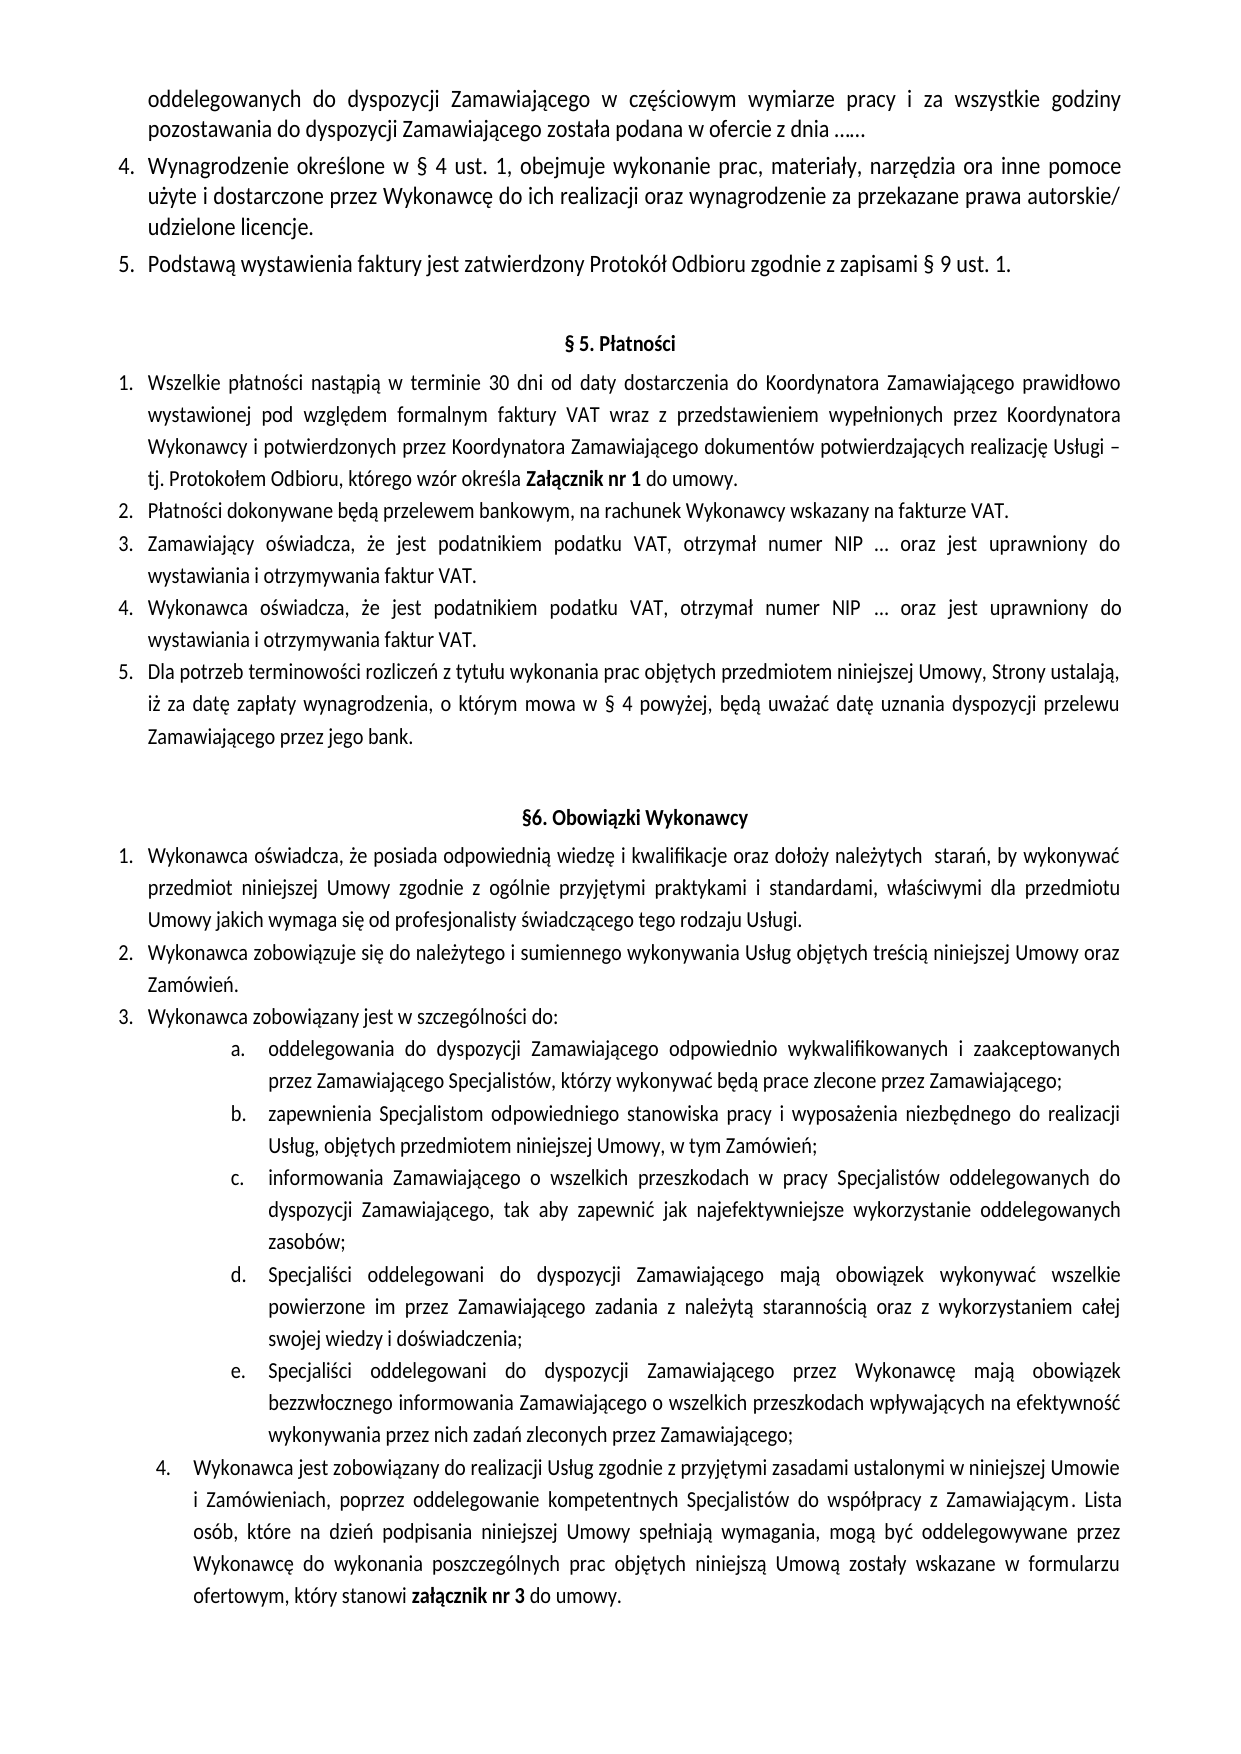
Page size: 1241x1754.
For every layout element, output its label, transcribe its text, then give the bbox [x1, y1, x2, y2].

list Wykonawca zobowiązany jest w szczególności do: [118, 1002, 1122, 1030]
list informowania Zamawiającego o wszelkich przeszkodach w pracy Specjalistów oddelegowanych do dyspozycji Zamawiającego, tak aby zapewnić jak najefektywniejsze wykorzystanie oddelegowanych zasobów; [231, 1163, 1122, 1256]
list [118, 83, 1122, 144]
list Specjaliści oddelegowani do dyspozycji Zamawiającego mają obowiązek wykonywać wszelkie powierzone im przez Zamawiającego zadania z należytą starannością oraz z wykorzystaniem całej swojej wiedzy i doświadczenia; [231, 1260, 1122, 1352]
list Płatności dokonywane będą przelewem bankowym, na rachunek Wykonawcy wskazany na fakturze VAT. [118, 496, 1122, 524]
list Zamawiający oświadcza, że jest podatnikiem podatku VAT, otrzymał numer NIP … oraz jest uprawniony do wystawiania i otrzymywania faktur VAT. [118, 529, 1122, 589]
list Wykonawca jest zobowiązany do realizacji Usług zgodnie z przyjętymi zasadami ustalonymi w niniejszej Umowie i Zamówieniach, poprzez oddelegowanie kompetentnych Specjalistów do współpracy z Zamawiającym. Lista osób, które na dzień podpisania niniejszej Umowy spełniają wymagania, mogą być oddelegowywane przez Wykonawcę do wykonania poszczególnych prac objętych niniejszą Umową zostały wskazane w formularzu ofertowym, który stanowi załącznik nr 3 do umowy. [156, 1453, 1122, 1609]
text §6. Obowiązki Wykonawcy [118, 771, 1122, 831]
text § 5. Płatności [118, 329, 1122, 357]
list Podstawą wystawienia faktury jest zatwierdzony Protokół Odbioru zgodnie z zapisami § 9 ust. 1. [118, 248, 1122, 278]
list zapewnienia Specjalistom odpowiedniego stanowiska pracy i wyposażenia niezbędnego do realizacji Usług, objętych przedmiotem niniejszej Umowy, w tym Zamówień; [231, 1099, 1122, 1159]
list Wykonawca oświadcza, że jest podatnikiem podatku VAT, otrzymał numer NIP … oraz jest uprawniony do wystawiania i otrzymywania faktur VAT. [118, 593, 1122, 653]
list Wykonawca oświadcza, że posiada odpowiednią wiedzę i kwalifikacje oraz dołoży należytych starań, by wykonywać przedmiot niniejszej Umowy zgodnie z ogólnie przyjętymi praktykami i standardami, właściwymi dla przedmiotu Umowy jakich wymaga się od profesjonalisty świadczącego tego rodzaju Usługi. [118, 841, 1122, 934]
list Wszelkie płatności nastąpią w terminie 30 dni od daty dostarczenia do Koordynatora Zamawiającego prawidłowo wystawionej pod względem formalnym faktury VAT wraz z przedstawieniem wypełnionych przez Koordynatora Wykonawcy i potwierdzonych przez Koordynatora Zamawiającego dokumentów potwierdzających realizację Usługi – tj. Protokołem Odbioru, którego wzór określa Załącznik nr 1 do umowy. [118, 368, 1122, 492]
list Specjaliści oddelegowani do dyspozycji Zamawiającego przez Wykonawcę mają obowiązek bezzwłocznego informowania Zamawiającego o wszelkich przeszkodach wpływających na efektywność wykonywania przez nich zadań zleconych przez Zamawiającego; [231, 1356, 1122, 1449]
list Wynagrodzenie określone w § 4 ust. 1, obejmuje wykonanie prac, materiały, narzędzia ora inne pomoce użyte i dostarczone przez Wykonawcę do ich realizacji oraz wynagrodzenie za przekazane prawa autorskie/ udzielone licencje. [118, 150, 1122, 242]
list Dla potrzeb terminowości rozliczeń z tytułu wykonania prac objętych przedmiotem niniejszej Umowy, Strony ustalają, iż za datę zapłaty wynagrodzenia, o którym mowa w § 4 powyżej, będą uważać datę uznania dyspozycji przelewu Zamawiającego przez jego bank. [118, 657, 1122, 750]
list oddelegowania do dyspozycji Zamawiającego odpowiednio wykwalifikowanych i zaakceptowanych przez Zamawiającego Specjalistów, którzy wykonywać będą prace zlecone przez Zamawiającego; [231, 1034, 1122, 1094]
list Wykonawca zobowiązuje się do należytego i sumiennego wykonywania Usług objętych treścią niniejszej Umowy oraz Zamówień. [118, 938, 1122, 998]
